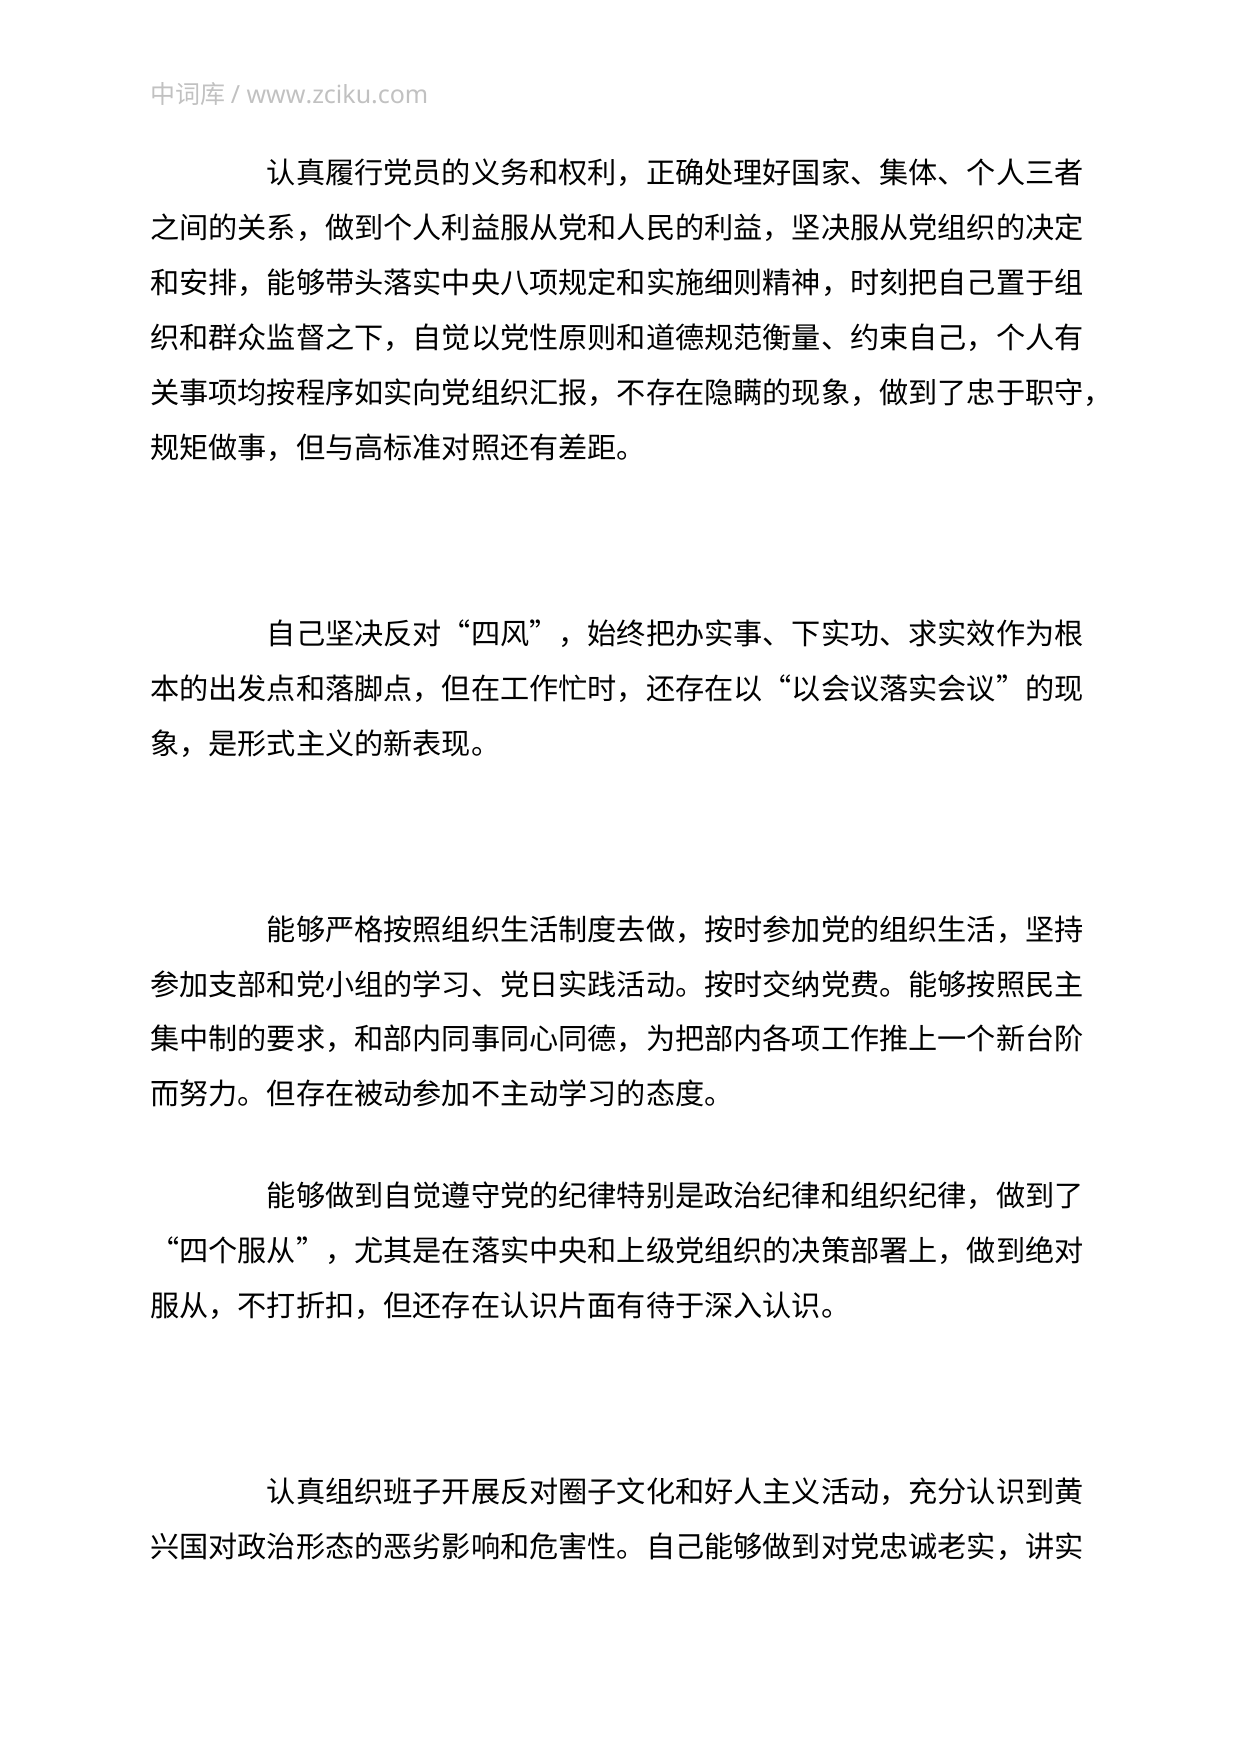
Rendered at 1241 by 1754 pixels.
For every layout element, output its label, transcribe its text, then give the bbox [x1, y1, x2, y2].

text 认真履行党员的义务和权利，正确处理好国家、集体、个人三者之间的关系，做到个人利益服从党和人民的利益，坚决服从党组织的决定和安排，能够带头落实中央八项规定和实施细则精神，时刻把自己置于组织和群众监督之下，自觉以党性原则和道德规范衡量、约束自己，个人有关事项均按程序如实向党组织汇报，不存在隐瞒的现象，做到了忠于职守，规矩做事，但与高标准对照还有差距。 [150, 150, 1090, 467]
text 自己坚决反对“四风”，始终把办实事、下实功、求实效作为根本的出发点和落脚点，但在工作忙时，还存在以“以会议落实会议”的现象，是形式主义的新表现。 [150, 610, 1090, 762]
text 能够严格按照组织生活制度去做，按时参加党的组织生活，坚持参加支部和党小组的学习、党日实践活动。按时交纳党费。能够按照民主集中制的要求，和部内同事同心同德，为把部内各项工作推上一个新台阶而努力。但存在被动参加不主动学习的态度。 [150, 906, 1090, 1113]
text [150, 1468, 1090, 1566]
text 能够做到自觉遵守党的纪律特别是政治纪律和组织纪律，做到了“四个服从”，尤其是在落实中央和上级党组织的决策部署上，做到绝对服从，不打折扣，但还存在认识片面有待于深入认识。 [150, 1173, 1090, 1325]
